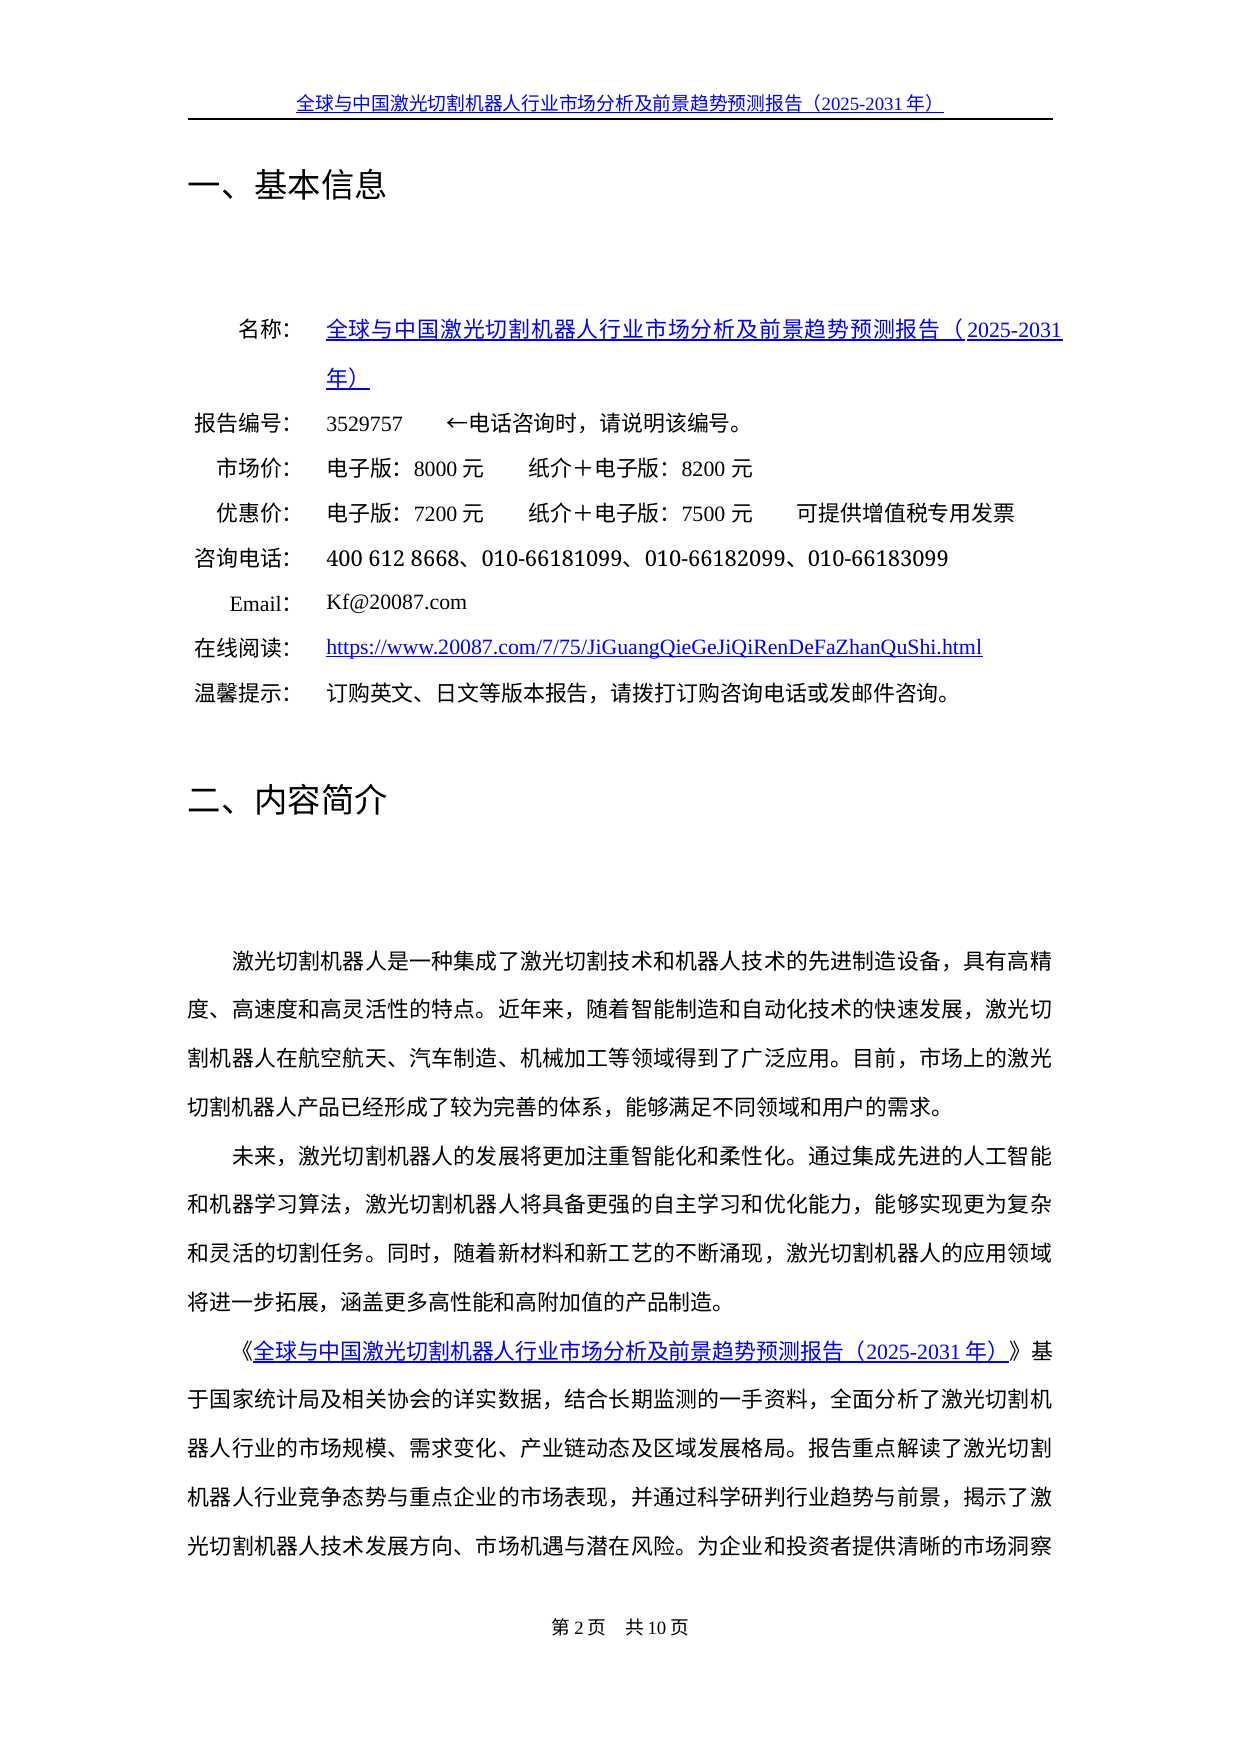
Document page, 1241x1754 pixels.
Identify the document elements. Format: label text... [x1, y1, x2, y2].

table_cell [315, 630, 1073, 675]
table_cell 报告编号： [167, 405, 315, 450]
table_cell 温馨提示： [167, 675, 315, 720]
table_cell 3529757 ←电话咨询时，请说明该编号。 [315, 405, 1073, 450]
table_header 名称： [167, 312, 315, 405]
title 一、基本信息 [187, 150, 1053, 215]
table_cell 市场价： [167, 450, 315, 495]
table_cell 400 612 8668、010-66181099、010-66182099、010-66183099 [315, 540, 1073, 585]
table_cell Kf@20087.com [315, 585, 1073, 630]
table_cell 订购英文、日文等版本报告，请拨打订购咨询电话或发邮件咨询。 [315, 675, 1073, 720]
table_cell Email： [167, 585, 315, 630]
table_header 全球与中国激光切割机器人行业市场分析及前景趋势预测报告（2025-2031年） [315, 312, 1073, 405]
table_cell 电子版：7200 元 纸介＋电子版：7500 元 可提供增值税专用发票 [315, 495, 1073, 540]
table_cell 优惠价： [167, 495, 315, 540]
table_cell 在线阅读： [167, 630, 315, 675]
title 二、内容简介 [187, 766, 1053, 831]
table_cell 咨询电话： [167, 540, 315, 585]
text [187, 943, 1053, 1561]
table_cell 电子版：8000 元 纸介＋电子版：8200 元 [315, 450, 1073, 495]
